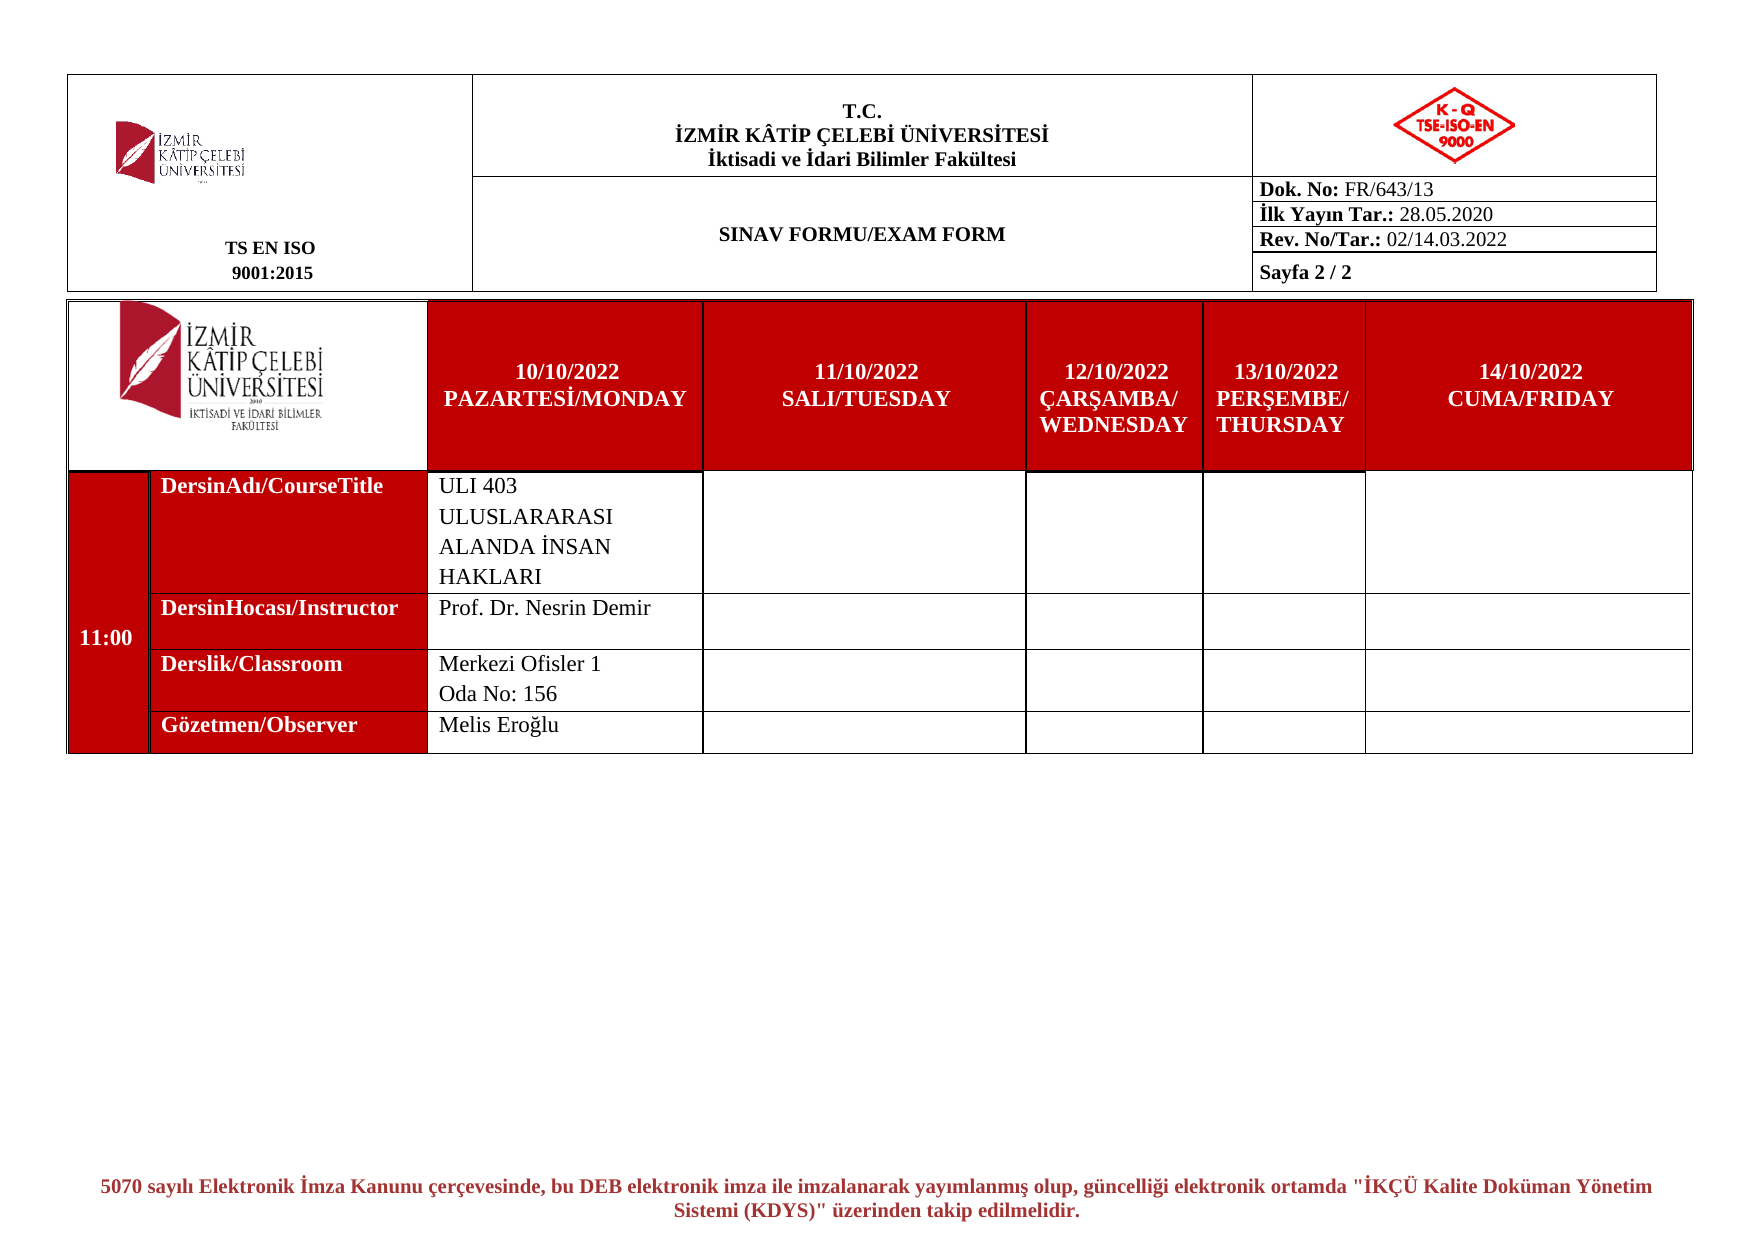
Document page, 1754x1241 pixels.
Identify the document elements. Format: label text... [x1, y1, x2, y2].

picture [118, 299, 324, 431]
table_cell [1366, 711, 1692, 753]
table_cell Merkezi Ofisler 1 Oda No: 156 [428, 650, 702, 711]
picture [1393, 87, 1516, 164]
table_cell [704, 650, 1025, 711]
table_cell [1027, 594, 1202, 649]
table_cell Gözetmen/Observer [151, 712, 427, 753]
table_cell Melis Eroğlu [428, 712, 702, 753]
table_cell 11:00 [69, 473, 148, 753]
table_cell [1204, 594, 1365, 649]
table_header 10/10/2022 PAZARTESİ/MONDAY [428, 302, 702, 470]
table_cell Prof. Dr. Nesrin Demir [428, 594, 702, 649]
table_cell [704, 712, 1025, 753]
table_header [69, 302, 427, 470]
table_header 14/10/2022 CUMA/FRIDAY [1366, 302, 1691, 470]
table_cell ULI 403 ULUSLARARASI ALANDA İNSAN HAKLARI [428, 473, 702, 593]
table_cell [1204, 473, 1365, 593]
table_cell DersinHocası/Instructor [151, 594, 427, 649]
table_cell [1366, 593, 1692, 649]
table_cell [1027, 650, 1202, 711]
table_cell [1204, 650, 1365, 711]
picture [103, 111, 261, 199]
table_header 13/10/2022 PERŞEMBE/THURSDAY [1204, 302, 1365, 470]
table_cell [704, 594, 1025, 649]
table_cell [704, 471, 1025, 593]
table_cell DersinAdı/CourseTitle [151, 471, 427, 593]
table_cell [1027, 473, 1202, 593]
table_cell [1366, 471, 1692, 593]
table_cell Derslik/Classroom [151, 650, 427, 711]
table_cell [1027, 712, 1202, 753]
table_header 12/10/2022 ÇARŞAMBA/WEDNESDAY [1027, 302, 1202, 470]
table_header 11/10/2022 SALI/TUESDAY [704, 302, 1025, 470]
table_cell [1204, 712, 1365, 753]
table_cell [1366, 649, 1692, 711]
